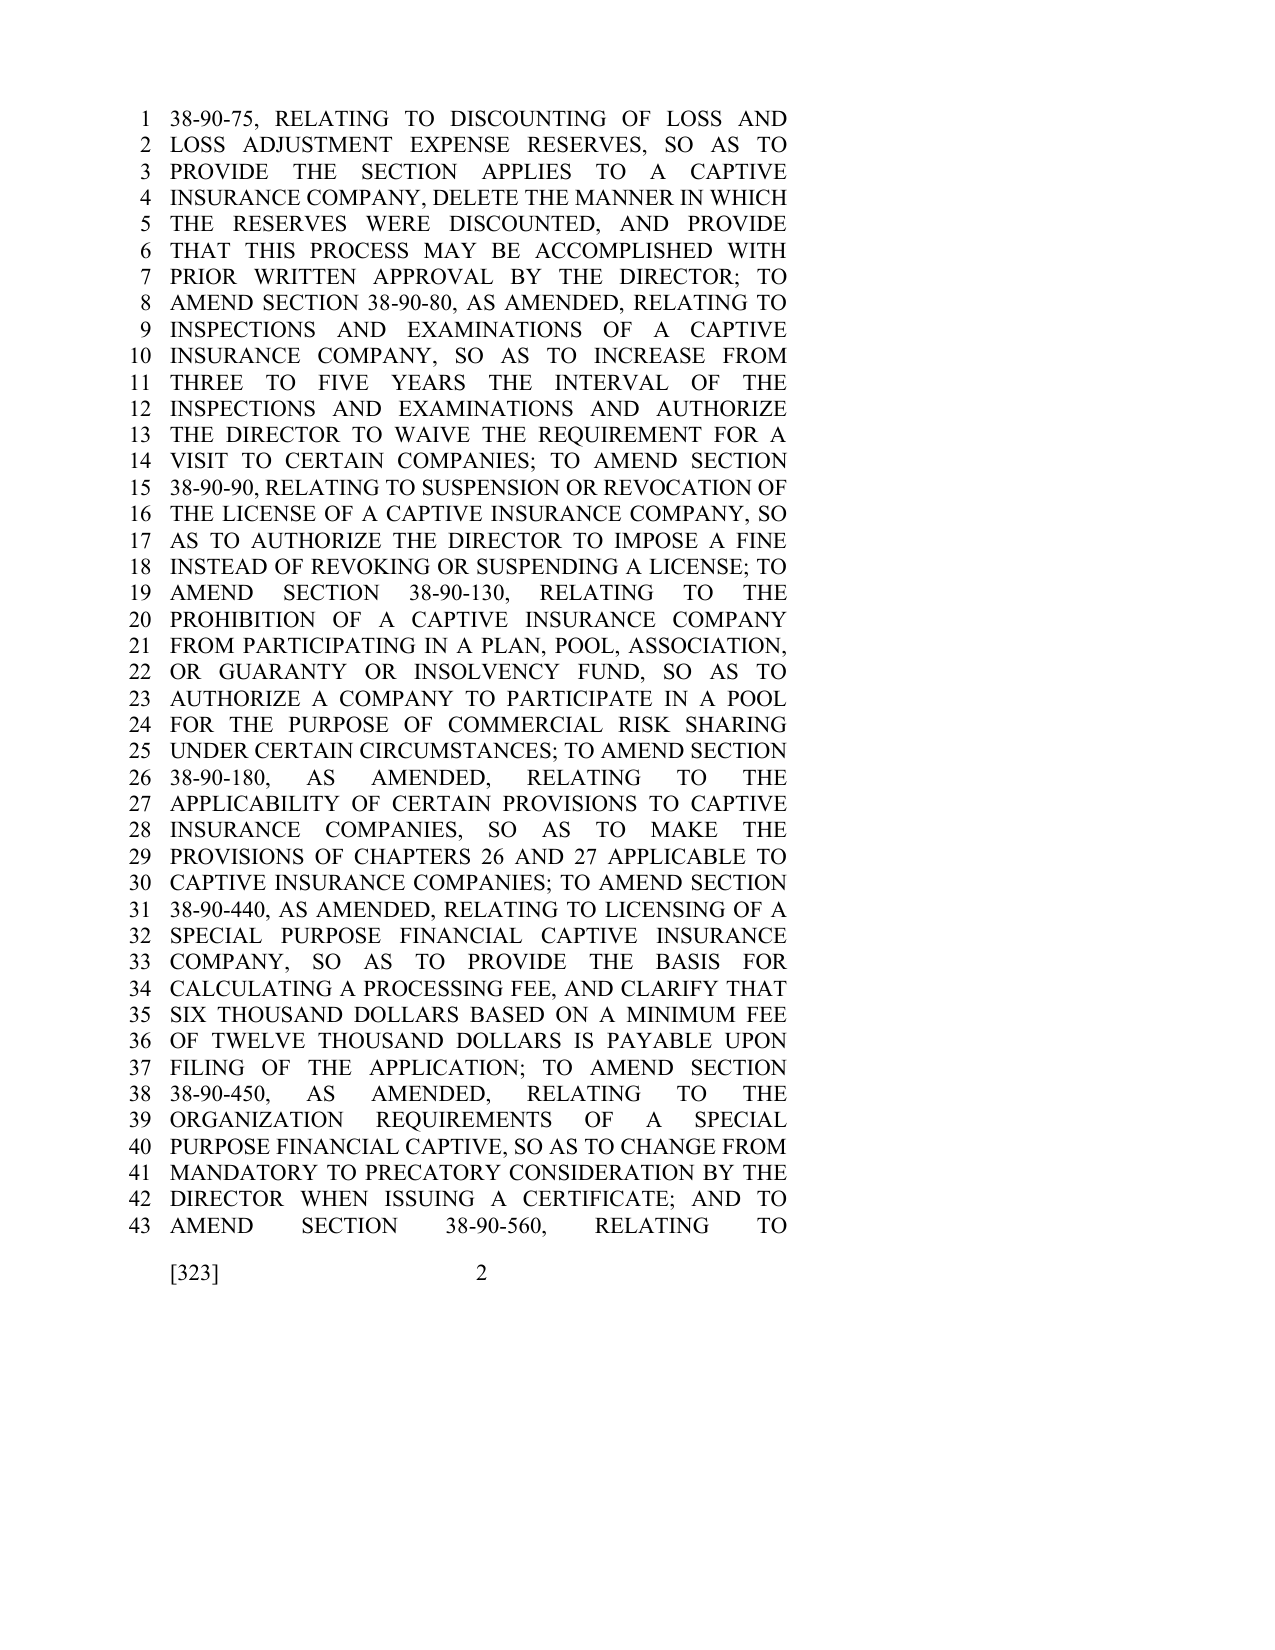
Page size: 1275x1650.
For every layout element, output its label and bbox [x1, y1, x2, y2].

text [169, 105, 787, 1238]
